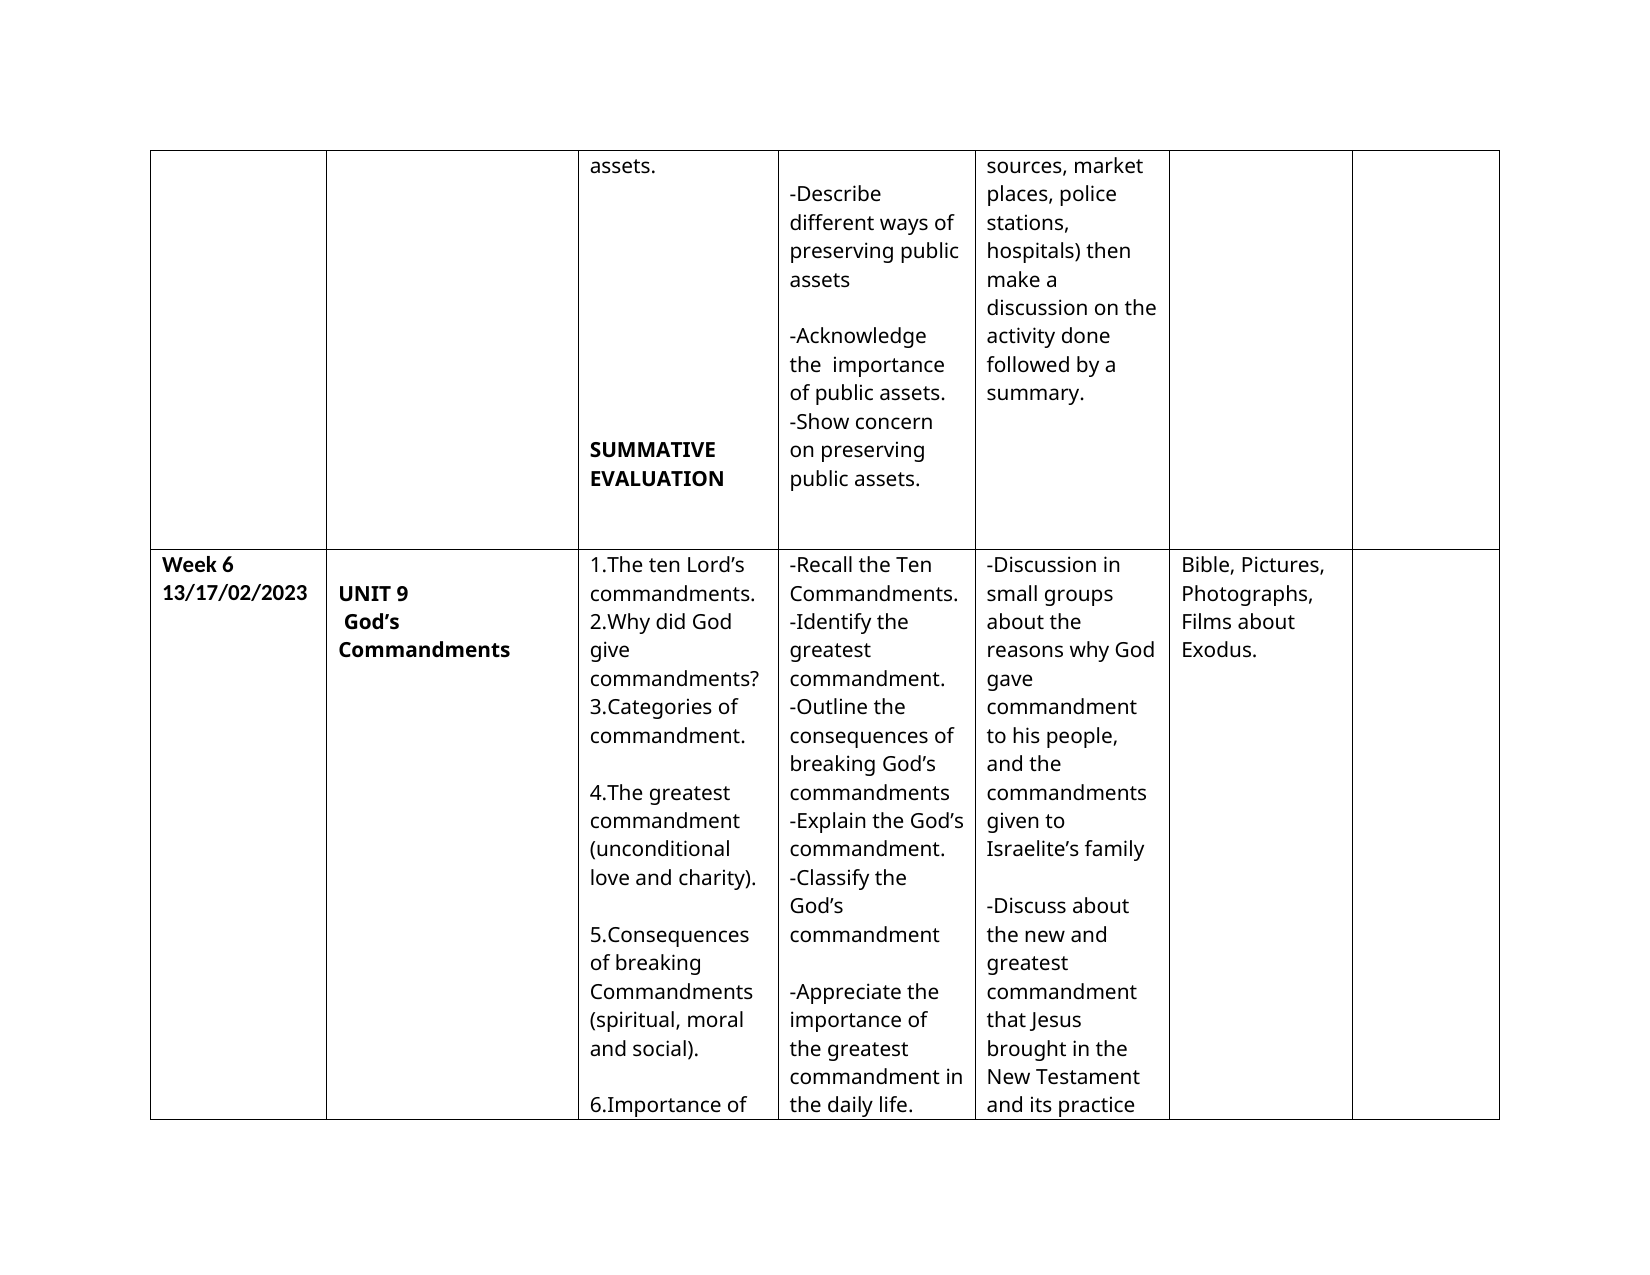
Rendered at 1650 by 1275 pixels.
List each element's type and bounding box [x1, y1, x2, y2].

table_cell [327, 550, 578, 1119]
table_cell [1353, 151, 1499, 549]
table_cell [151, 151, 326, 549]
table_cell [976, 151, 1169, 549]
table_cell [579, 550, 778, 1119]
table_cell [779, 550, 975, 1119]
table_cell [1353, 550, 1499, 1119]
table_cell [1170, 151, 1352, 549]
table_cell [976, 550, 1169, 1119]
table_cell [779, 151, 975, 549]
table_cell [579, 151, 778, 549]
table_cell [151, 550, 326, 1119]
table_cell [1170, 550, 1352, 1119]
table_cell [327, 151, 578, 549]
